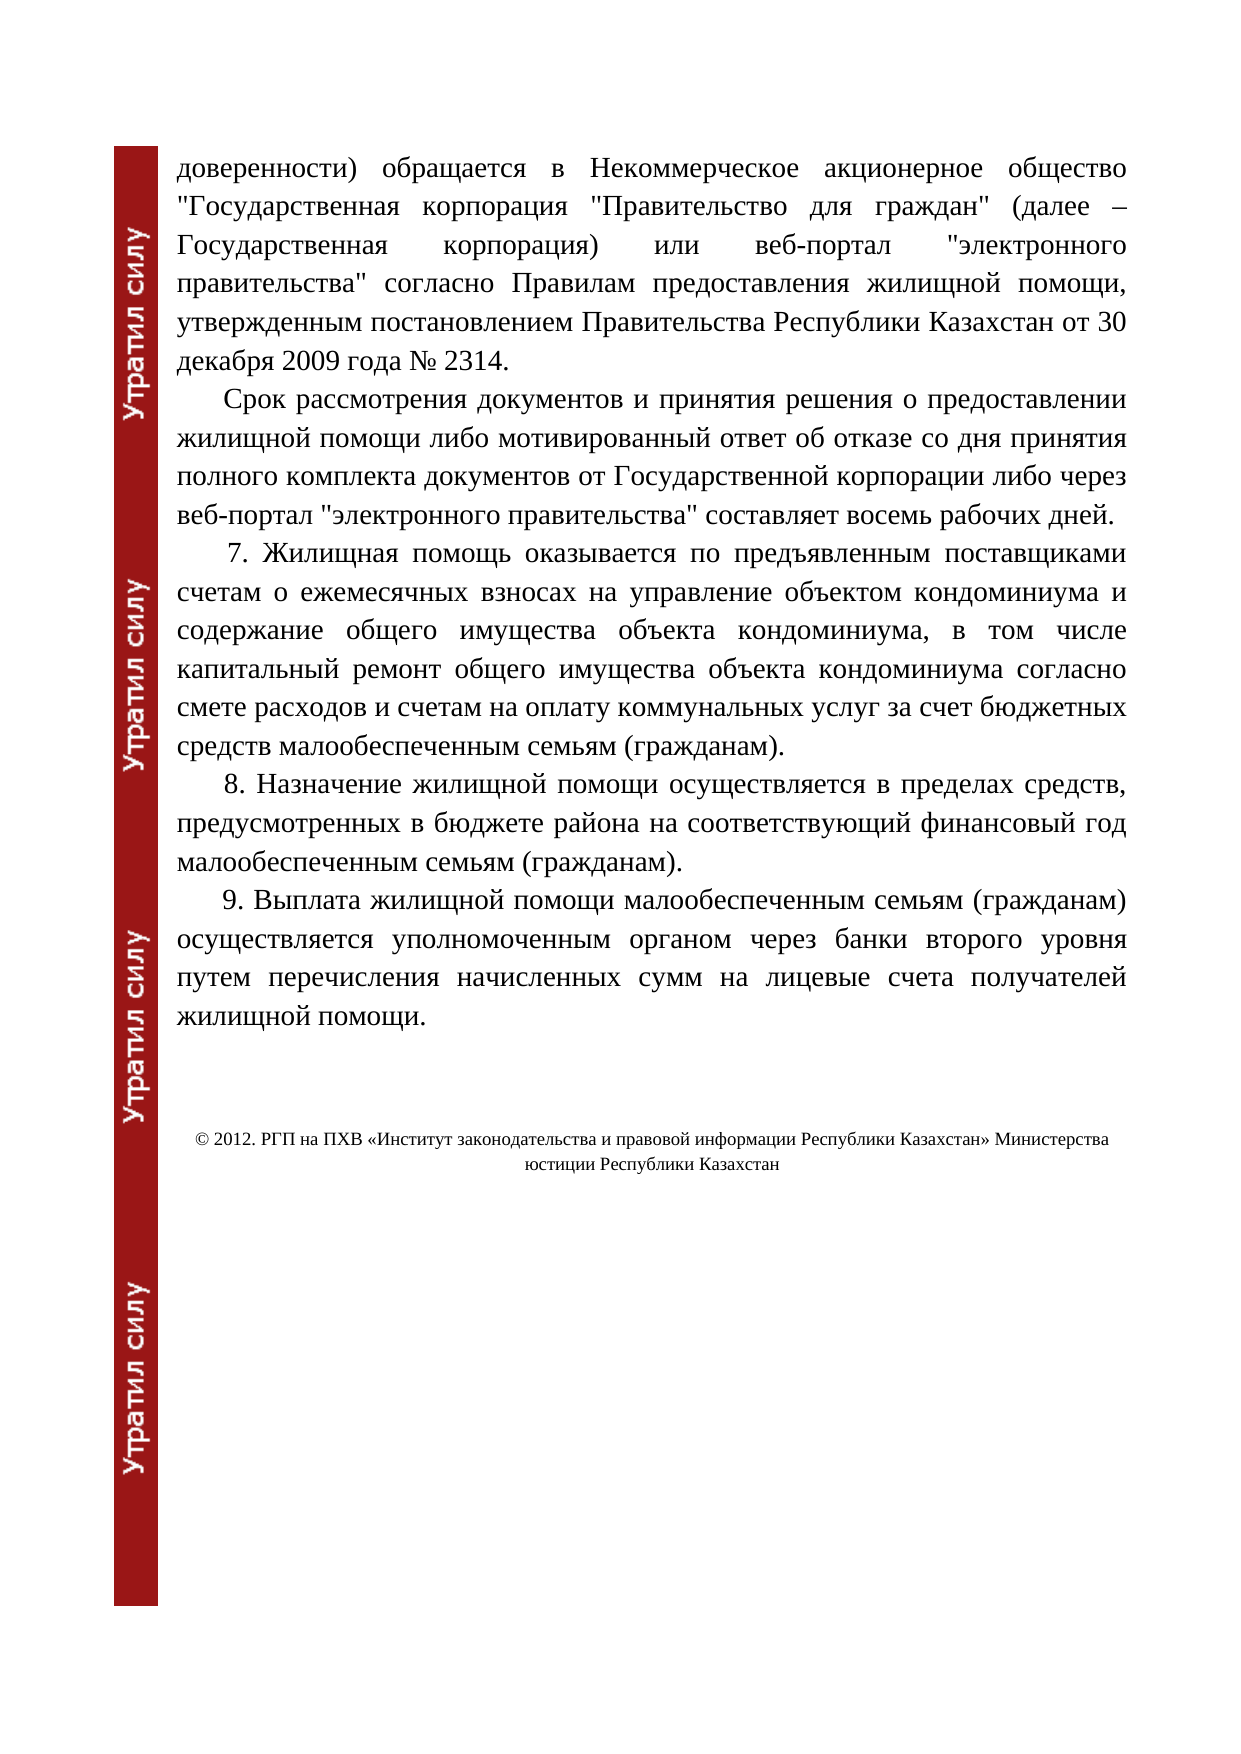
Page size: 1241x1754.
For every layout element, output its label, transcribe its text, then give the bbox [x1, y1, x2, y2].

picture [114, 1031, 158, 1128]
picture [114, 762, 158, 767]
text 7. Жилищная помощь оказывается по предъявленным поставщиками счетам о ежемесячных взносах на управление объектом кондоминиума и содержание общего имущества объекта кондоминиума, в том числе капитальный ремонт общего имущества объекта кондоминиума согласно смете расходов и счетам на оплату коммунальных услуг за счет бюджетных средств малообеспеченным семьям (гражданам). [112, 535, 1128, 762]
picture [114, 530, 158, 535]
picture [114, 146, 158, 150]
text © 2012. РГП на ПХВ «Институт законодательства и правовой информации Республики Казахстан» Министерства юстиции Республики Казахстан [112, 1128, 1128, 1174]
text 9. Выплата жилищной помощи малообеспеченным семьям (гражданам) осуществляется уполномоченным органом через банки второго уровня путем перечисления начисленных сумм на лицевые счета получателей жилищной помощи. [112, 882, 1128, 1031]
text 8. Назначение жилищной помощи осуществляется в пределах средств, предусмотренных в бюджете района на соответствующий финансовый год малообеспеченным семьям (гражданам). [112, 767, 1128, 877]
picture [114, 877, 158, 882]
text Срок рассмотрения документов и принятия решения о предоставлении жилищной помощи либо мотивированный ответ об отказе со дня принятия полного комплекта документов от Государственной корпорации либо через веб-портал "электронного правительства" составляет восемь рабочих дней. [112, 381, 1128, 530]
picture [114, 376, 158, 381]
picture [114, 1174, 158, 1606]
